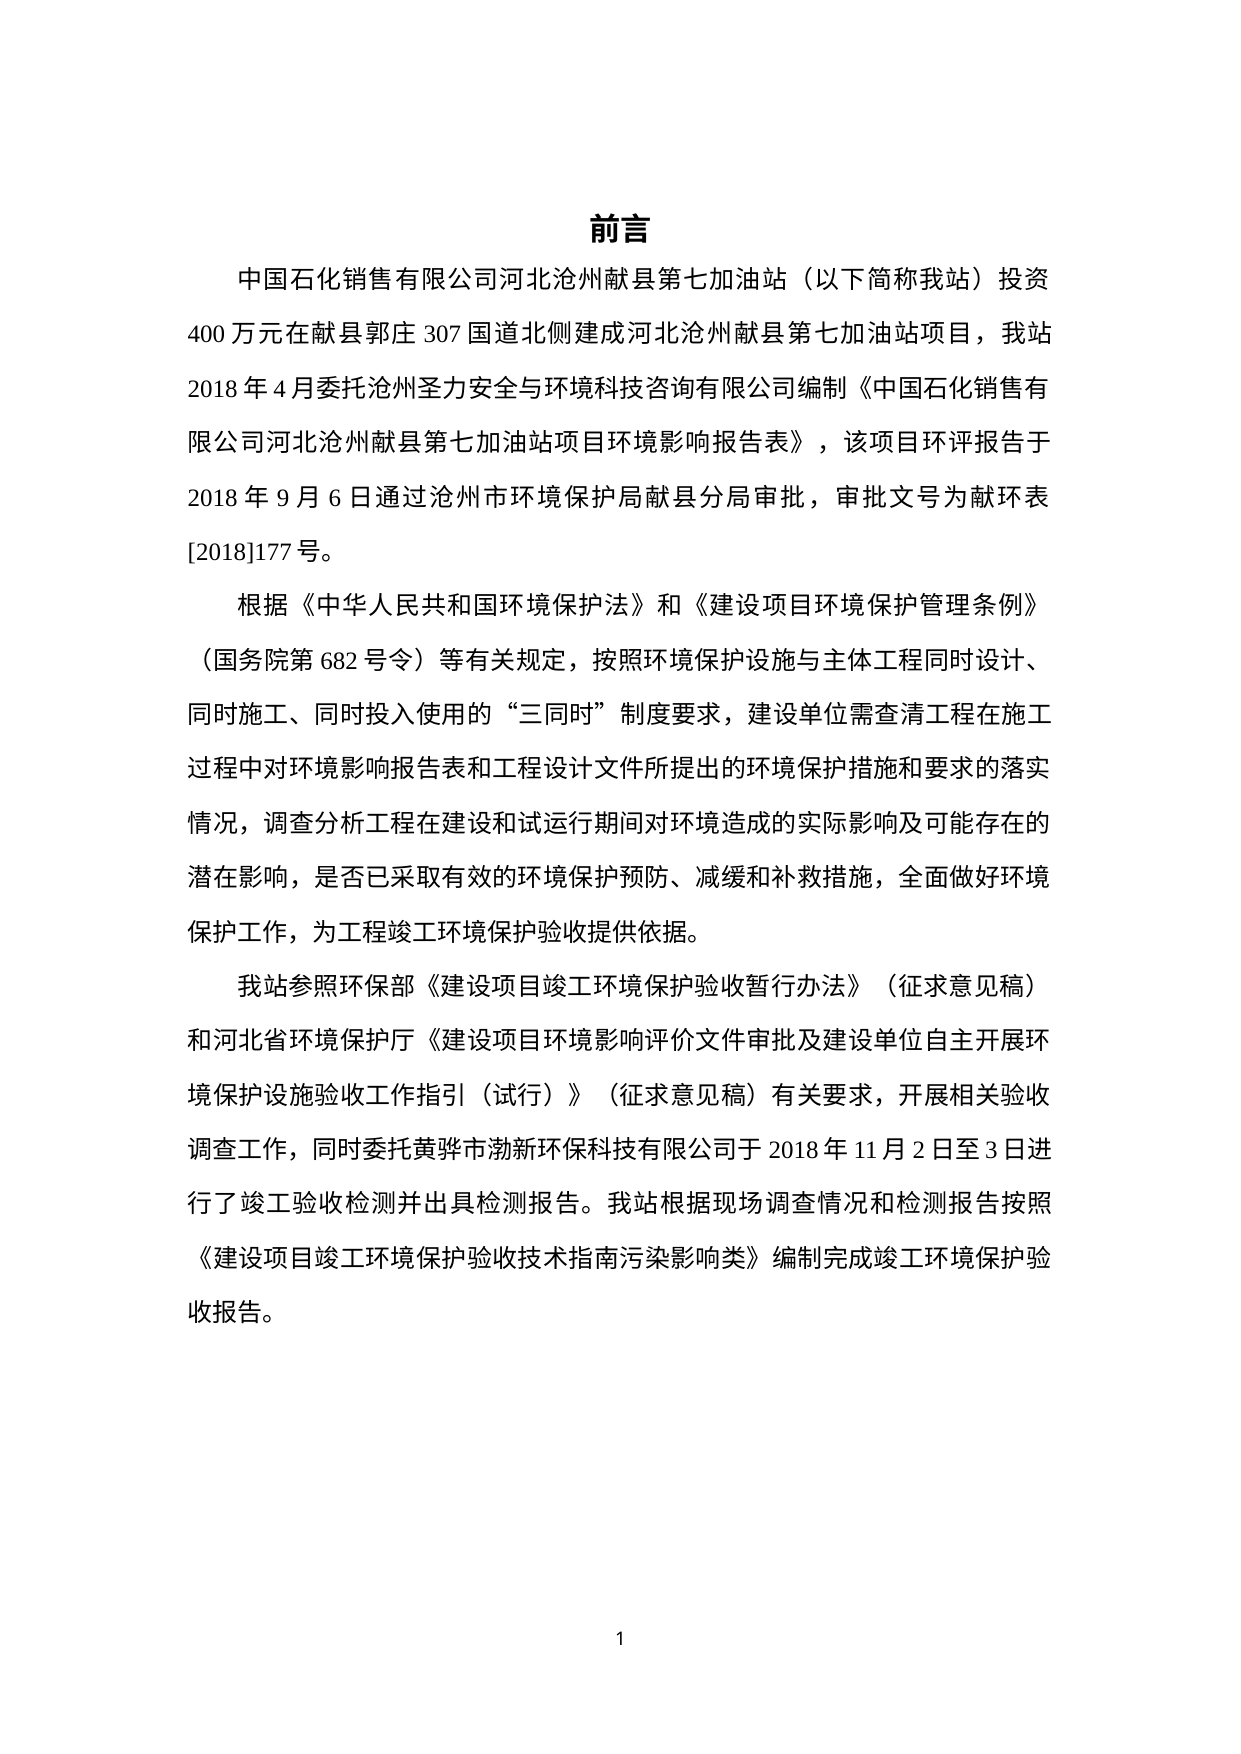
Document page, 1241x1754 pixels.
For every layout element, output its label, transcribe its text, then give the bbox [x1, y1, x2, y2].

text 根据《中华人民共和国环境保护法》和《建设项目环境保护管理条例》（国务院第682号令）等有关规定，按照环境保护设施与主体工程同时设计、同时施工、同时投入使用的“三同时”制度要求，建设单位需查清工程在施工过程中对环境影响报告表和工程设计文件所提出的环境保护措施和要求的落实情况，调查分析工程在建设和试运行期间对环境造成的实际影响及可能存在的潜在影响，是否已采取有效的环境保护预防、减缓和补救措施，全面做好环境保护工作，为工程竣工环境保护验收提供依据。 [187, 586, 1053, 948]
subtitle 前言 [187, 194, 1053, 259]
text 中国石化销售有限公司河北沧州献县第七加油站（以下简称我站）投资400万元在献县郭庄307国道北侧建成河北沧州献县第七加油站项目，我站2018年4月委托沧州圣力安全与环境科技咨询有限公司编制《中国石化销售有限公司河北沧州献县第七加油站项目环境影响报告表》，该项目环评报告于2018年9月6日通过沧州市环境保护局献县分局审批，审批文号为献环表[2018]177号。 [187, 259, 1053, 568]
text 我站参照环保部《建设项目竣工环境保护验收暂行办法》（征求意见稿）和河北省环境保护厅《建设项目环境影响评价文件审批及建设单位自主开展环境保护设施验收工作指引（试行）》（征求意见稿）有关要求，开展相关验收调查工作，同时委托黄骅市渤新环保科技有限公司于2018年11月2日至3日进行了竣工验收检测并出具检测报告。我站根据现场调查情况和检测报告按照《建设项目竣工环境保护验收技术指南污染影响类》编制完成竣工环境保护验收报告。 [187, 966, 1053, 1329]
